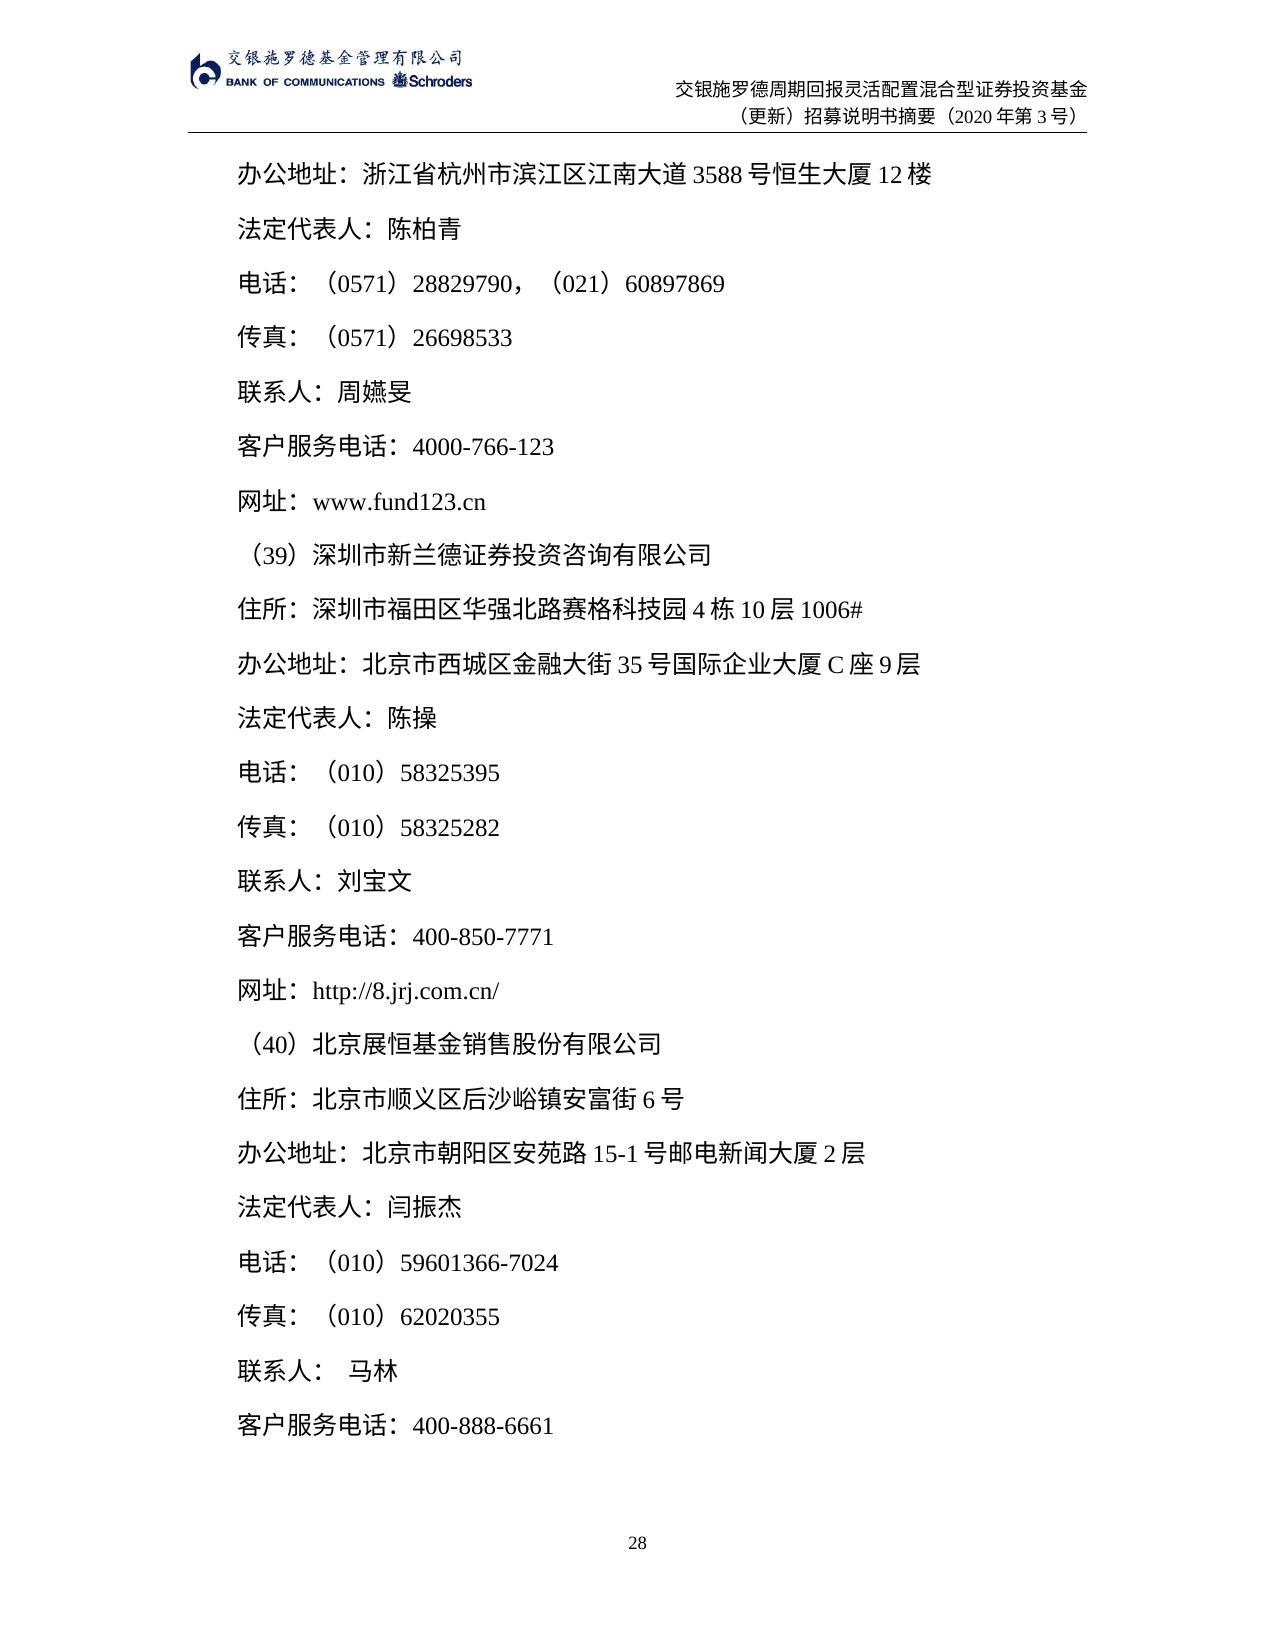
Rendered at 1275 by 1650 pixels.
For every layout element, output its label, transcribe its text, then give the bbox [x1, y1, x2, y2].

text 法定代表人：陈操 [187, 698, 1087, 735]
text 联系人： 马林 [187, 1351, 1087, 1387]
text 法定代表人：陈柏青 [187, 209, 1087, 245]
text 办公地址：北京市西城区金融大街35号国际企业大厦C座9层 [187, 644, 1087, 680]
text 网址：www.fund123.cn [187, 481, 1087, 517]
text （39）深圳市新兰德证券投资咨询有限公司 [187, 535, 1087, 572]
text 客户服务电话：400-850-7771 [187, 916, 1087, 952]
text 联系人：刘宝文 [187, 862, 1087, 898]
text 电话：（0571）28829790，（021）60897869 [187, 263, 1087, 300]
text 住所：深圳市福田区华强北路赛格科技园4栋10层1006# [187, 590, 1087, 626]
text 办公地址：北京市朝阳区安苑路15-1号邮电新闻大厦2层 [187, 1133, 1087, 1170]
text 客户服务电话：4000-766-123 [187, 427, 1087, 463]
text 电话：（010）59601366-7024 [187, 1242, 1087, 1278]
picture [190, 50, 472, 89]
text 传真：（010）58325282 [187, 807, 1087, 843]
text 法定代表人：闫振杰 [187, 1188, 1087, 1224]
text 联系人：周嬿旻 [187, 372, 1087, 408]
text 住所：北京市顺义区后沙峪镇安富街6号 [187, 1079, 1087, 1115]
text 办公地址：浙江省杭州市滨江区江南大道3588号恒生大厦12楼 [187, 155, 1087, 191]
text 网址：http://8.jrj.com.cn/ [187, 970, 1087, 1007]
text 电话：（010）58325395 [187, 753, 1087, 789]
text （40）北京展恒基金销售股份有限公司 [187, 1025, 1087, 1061]
text 客户服务电话：400-888-6661 [187, 1405, 1087, 1442]
text 传真：（010）62020355 [187, 1297, 1087, 1333]
text 传真：（0571）26698533 [187, 318, 1087, 354]
